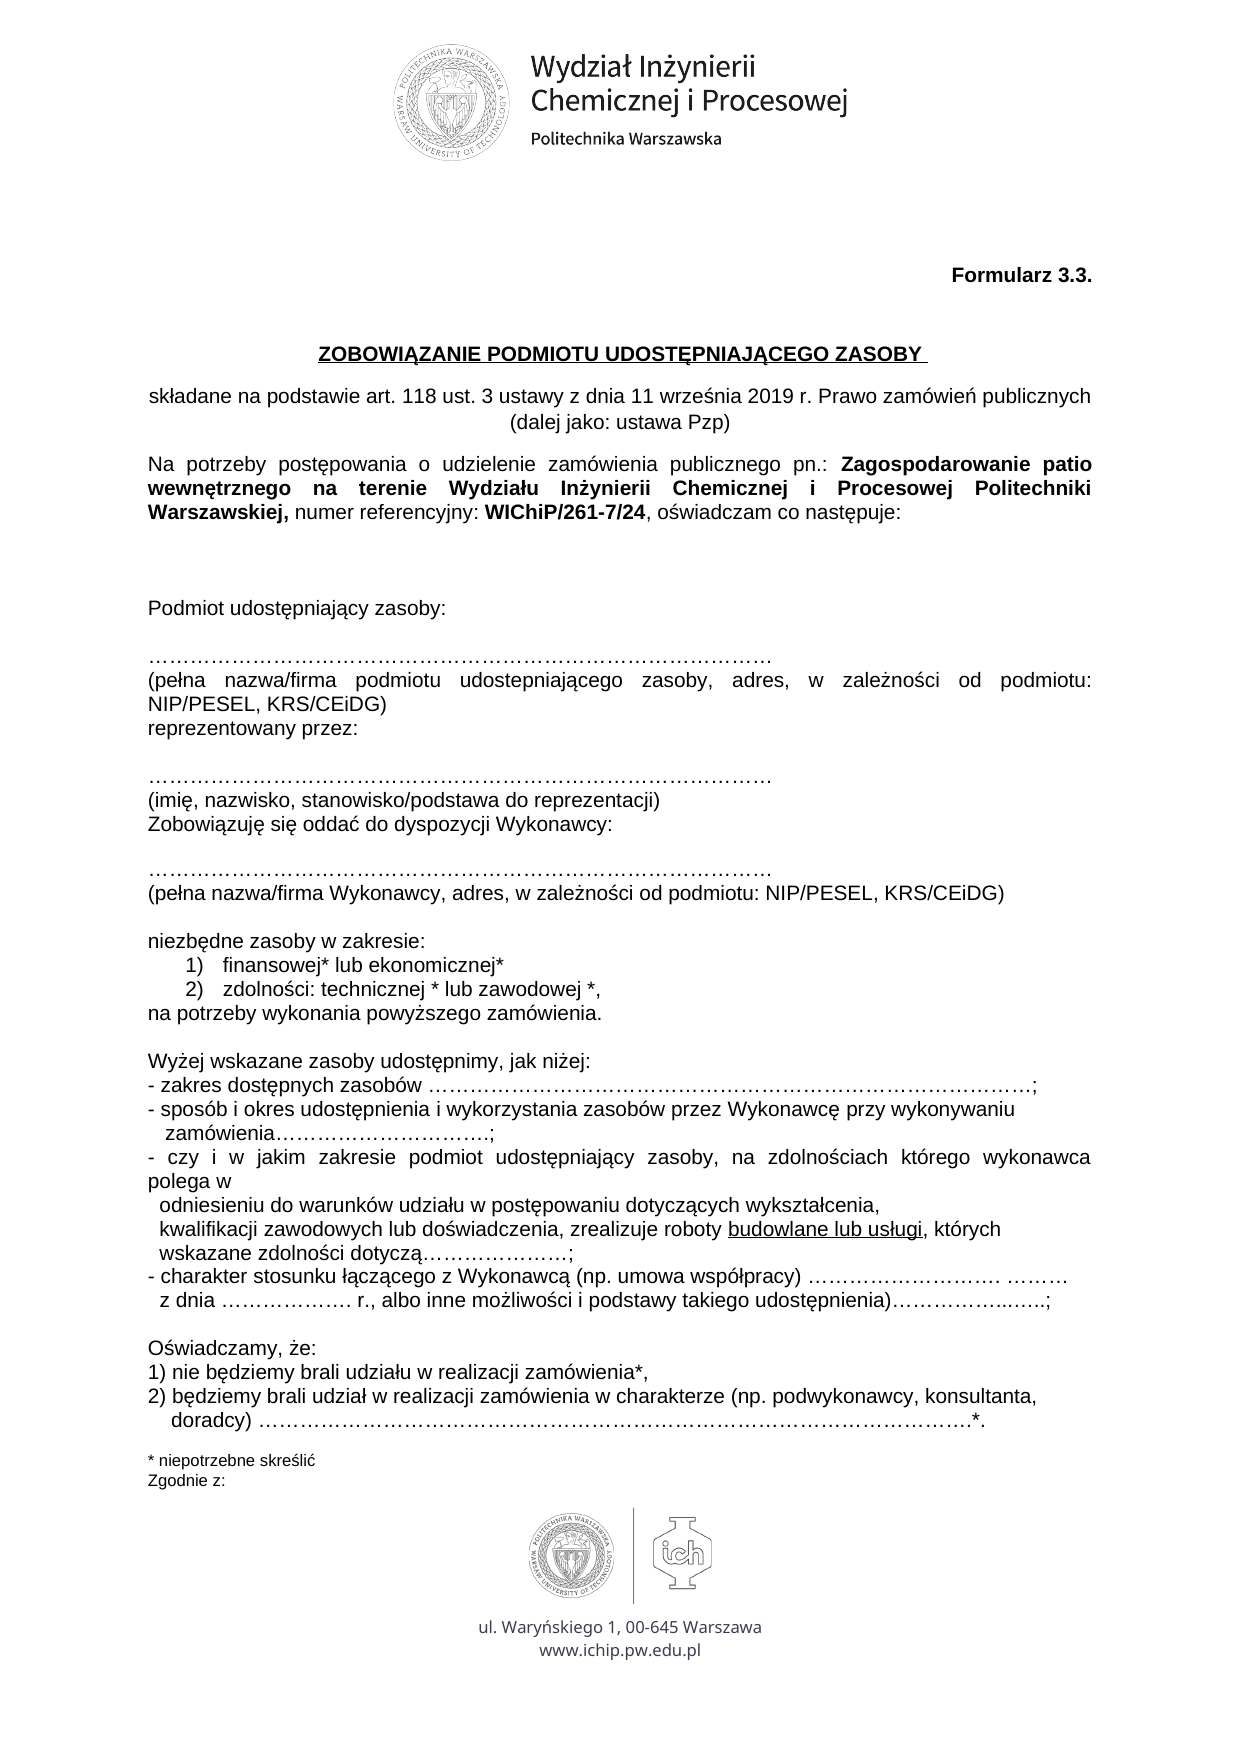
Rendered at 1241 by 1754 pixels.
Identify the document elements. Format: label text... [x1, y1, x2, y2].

text (pełna nazwa/firma podmiotu udostepniającego zasoby, adres, w zależności od podmiotu: NIP/PESEL, KRS/CEiDG) [148, 668, 1092, 716]
text niezbędne zasoby w zakresie: [148, 929, 1092, 953]
list zdolności: technicznej * lub zawodowej *, [185, 977, 1092, 1001]
text reprezentowany przez: [148, 716, 1092, 740]
text Oświadczamy, że: [148, 1336, 1092, 1360]
text Zgodnie z: [148, 1470, 1092, 1489]
text 1) nie będziemy brali udziału w realizacji zamówienia*, [148, 1360, 1092, 1384]
text ……………………………………………………………………………… [148, 644, 1092, 668]
text (pełna nazwa/firma Wykonawcy, adres, w zależności od podmiotu: NIP/PESEL, KRS/CEiDG) [148, 881, 1092, 905]
text - czy i w jakim zakresie podmiot udostępniający zasoby, na zdolnościach którego wykonawca polega w [148, 1144, 1092, 1192]
text Na potrzeby postępowania o udzielenie zamówienia publicznego pn.: Zagospodarowanie patio wewnętrznego na terenie Wydziału Inżynierii Chemicznej i Procesowej Politechniki Warszawskiej, numer referencyjny: WIChiP/261-7/24, oświadczam co następuje: [148, 452, 1092, 524]
picture [393, 44, 847, 161]
text - sposób i okres udostępnienia i wykorzystania zasobów przez Wykonawcę przy wykonywaniu [148, 1097, 1092, 1121]
text ……………………………………………………………………………… [148, 857, 1092, 881]
text doradcy) ………………………………………………………………………………………….*. [148, 1408, 1092, 1432]
text (imię, nazwisko, stanowisko/podstawa do reprezentacji) [148, 788, 1092, 812]
text wskazane zdolności dotyczą…………………; [148, 1240, 1092, 1264]
text składane na podstawie art. 118 ust. 3 ustawy z dnia 11 września 2019 r. Prawo zamówień publicznych (dalej jako: ustawa Pzp) [148, 384, 1092, 434]
text Podmiot udostępniający zasoby: [148, 596, 1092, 620]
text na potrzeby wykonania powyższego zamówienia. [148, 1001, 1092, 1025]
text zamówienia………………………….; [148, 1121, 1092, 1144]
text odniesieniu do warunków udziału w postępowaniu dotyczących wykształcenia, [148, 1192, 1092, 1216]
text 2) będziemy brali udział w realizacji zamówienia w charakterze (np. podwykonawcy, konsultanta, [148, 1384, 1092, 1408]
list finansowej* lub ekonomicznej* [185, 953, 1092, 977]
picture [528, 1507, 712, 1604]
text - zakres dostępnych zasobów ……………………………………………………………………………; [148, 1073, 1092, 1097]
text Zobowiązuję się oddać do dyspozycji Wykonawcy: [148, 812, 1092, 836]
text Zobowiązanie podmiotu udostępniającego zasoby [148, 341, 1092, 365]
text z dnia ………………. r., albo inne możliwości i podstawy takiego udostępnienia)……………...…..; [148, 1288, 1092, 1312]
list Formularz 3.3. [252, 263, 1092, 287]
text kwalifikacji zawodowych lub doświadczenia, zrealizuje roboty budowlane lub usługi, których [148, 1216, 1092, 1240]
text ……………………………………………………………………………… [148, 764, 1092, 788]
text Wyżej wskazane zasoby udostępnimy, jak niżej: [148, 1049, 1092, 1073]
text - charakter stosunku łączącego z Wykonawcą (np. umowa współpracy) ………………………. ……… [148, 1264, 1092, 1288]
text * niepotrzebne skreślić [148, 1451, 1092, 1470]
